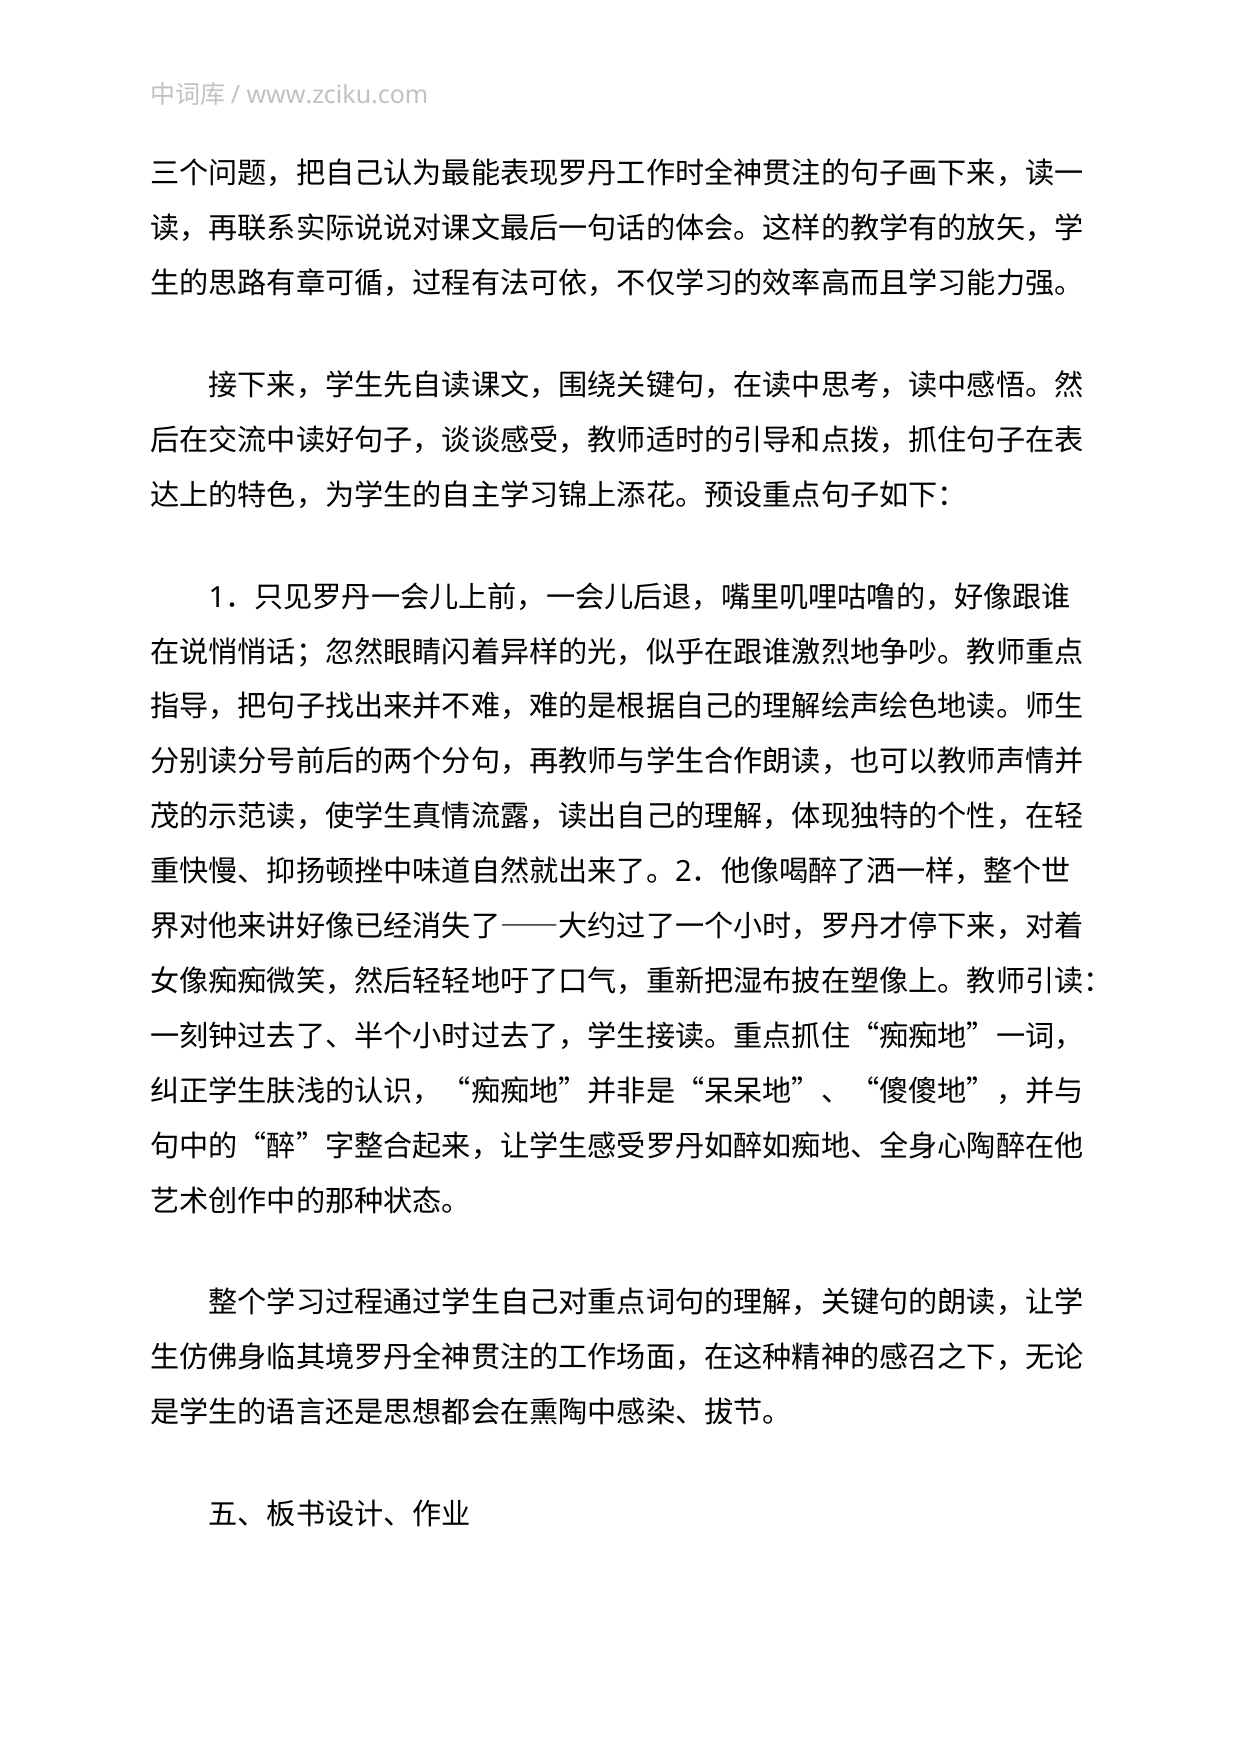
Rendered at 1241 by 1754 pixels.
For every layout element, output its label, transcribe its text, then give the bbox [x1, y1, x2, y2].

text 整个学习过程通过学生自己对重点词句的理解，关键句的朗读，让学生仿佛身临其境罗丹全神贯注的工作场面，在这种精神的感召之下，无论是学生的语言还是思想都会在熏陶中感染、拔节。 [150, 1279, 1090, 1431]
text 接下来，学生先自读课文，围绕关键句，在读中思考，读中感悟。然后在交流中读好句子，谈谈感受，教师适时的引导和点拨，抓住句子在表达上的特色，为学生的自主学习锦上添花。预设重点句子如下： [150, 362, 1090, 514]
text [150, 150, 1090, 302]
text 五、板书设计、作业 [150, 1491, 1090, 1533]
text 1．只见罗丹一会儿上前，一会儿后退，嘴里叽哩咕噜的，好像跟谁在说悄悄话；忽然眼睛闪着异样的光，似乎在跟谁激烈地争吵。教师重点指导，把句子找出来并不难，难的是根据自己的理解绘声绘色地读。师生分别读分号前后的两个分句，再教师与学生合作朗读，也可以教师声情并茂的示范读，使学生真情流露，读出自己的理解，体现独特的个性，在轻重快慢、抑扬顿挫中味道自然就出来了。2．他像喝醉了洒一样，整个世界对他来讲好像已经消失了——大约过了一个小时，罗丹才停下来，对着女像痴痴微笑，然后轻轻地吁了口气，重新把湿布披在塑像上。教师引读：一刻钟过去了、半个小时过去了，学生接读。重点抓住“痴痴地”一词，纠正学生肤浅的认识，“痴痴地”并非是“呆呆地”、“傻傻地”，并与句中的“醉”字整合起来，让学生感受罗丹如醉如痴地、全身心陶醉在他艺术创作中的那种状态。 [150, 573, 1090, 1219]
